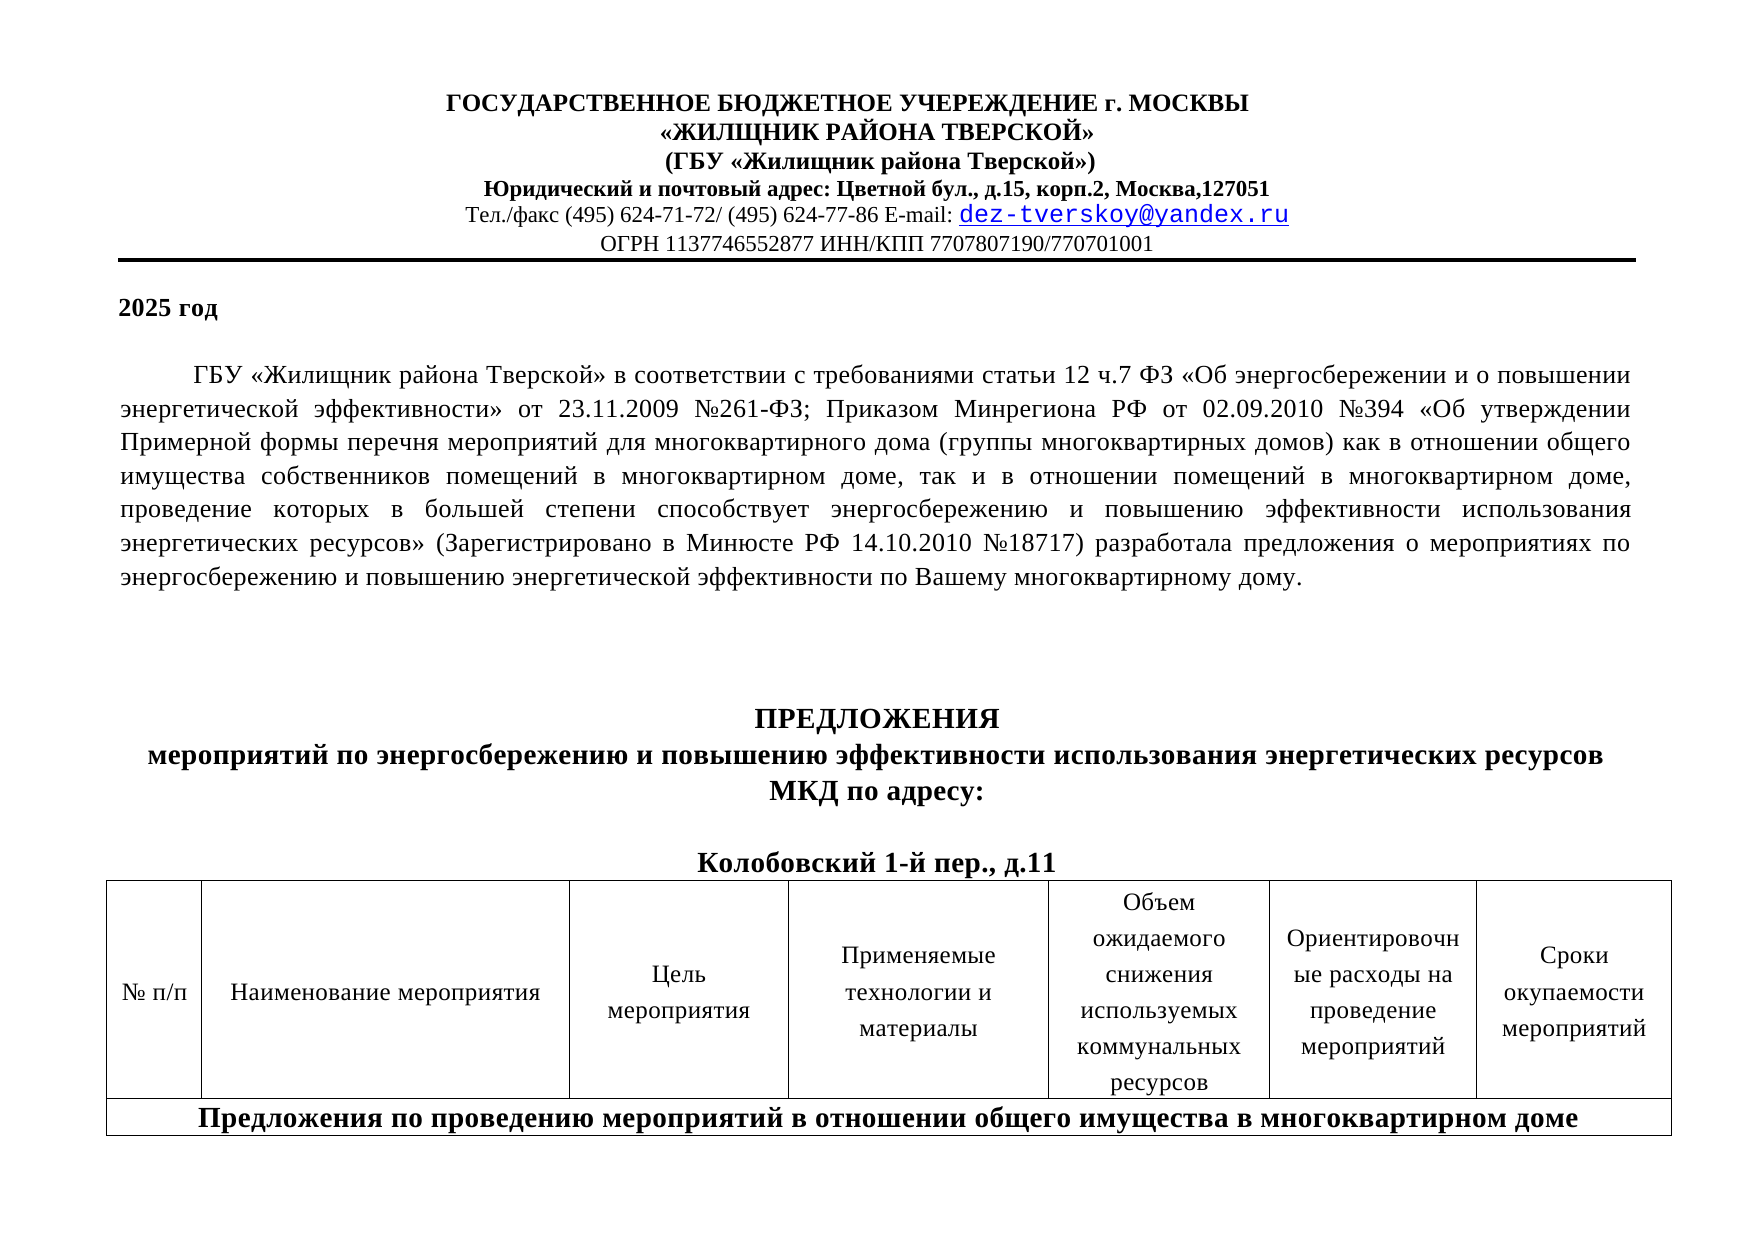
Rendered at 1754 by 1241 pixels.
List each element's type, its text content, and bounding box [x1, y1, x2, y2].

text мероприятий по энергосбережению и повышению эффективности использования энергетических ресурсов МКД по адресу: [118, 736, 1636, 808]
text «ЖИЛЩНИК РАЙОНА ТВЕРСКОЙ» [118, 117, 1636, 146]
text ГОСУДАРСТВЕННОЕ БЮДЖЕТНОЕ УЧЕРЕЖДЕНИЕ г. МОСКВЫ [59, 88, 1636, 117]
table_header Цель мероприятия [570, 881, 788, 1097]
text ПРЕДЛОЖЕНИЯ [118, 700, 1636, 736]
text Тел./факс (495) 624-71-72/ (495) 624-77-86 E-mail: dez-tverskoy@yandex.ru [118, 201, 1636, 230]
text Юридический и почтовый адрес: Цветной бул., д.15, корп.2, Москва,127051 [118, 175, 1636, 201]
text ОГРН 1137746552877 ИНН/КПП 7707807190/770701001 [118, 230, 1636, 258]
table_header Ориентировочные расходы на проведение мероприятий [1270, 881, 1476, 1097]
text Колобовский 1-й пер., д.11 [118, 844, 1636, 880]
table_cell Предложения по проведению мероприятий в отношении общего имущества в многоквартирном доме [107, 1099, 1671, 1134]
table_header Применяемые технологии и материалы [789, 881, 1048, 1097]
table_header Объем ожидаемого снижения используемых коммунальных ресурсов [1049, 881, 1269, 1097]
text (ГБУ «Жилищник района Тверской») [118, 146, 1636, 175]
text 2025 год [118, 290, 1634, 323]
table_header № п/п [107, 881, 201, 1097]
table_header Наименование мероприятия [202, 881, 569, 1097]
table_header Сроки окупаемости мероприятий [1477, 881, 1671, 1097]
text ГБУ «Жилищник района Тверской» в соответствии с требованиями статьи 12 ч.7 ФЗ «Об энергосбережении и о повышении энергетической эффективности» от 23.11.2009 №261-ФЗ; Приказом Минрегиона РФ от 02.09.2010 №394 «Об утверждении Примерной формы перечня мероприятий для многоквартирного дома (группы многоквартирных домов) как в отношении общего имущества собственников помещений в многоквартирном доме, так и в отношении помещений в многоквартирном доме, проведение которых в большей степени способствует энергосбережению и повышению эффективности использования энергетических ресурсов» (Зарегистрировано в Минюсте РФ 14.10.2010 №18717) разработала предложения о мероприятиях по энергосбережению и повышению энергетической эффективности по Вашему многоквартирному дому. [120, 357, 1634, 592]
